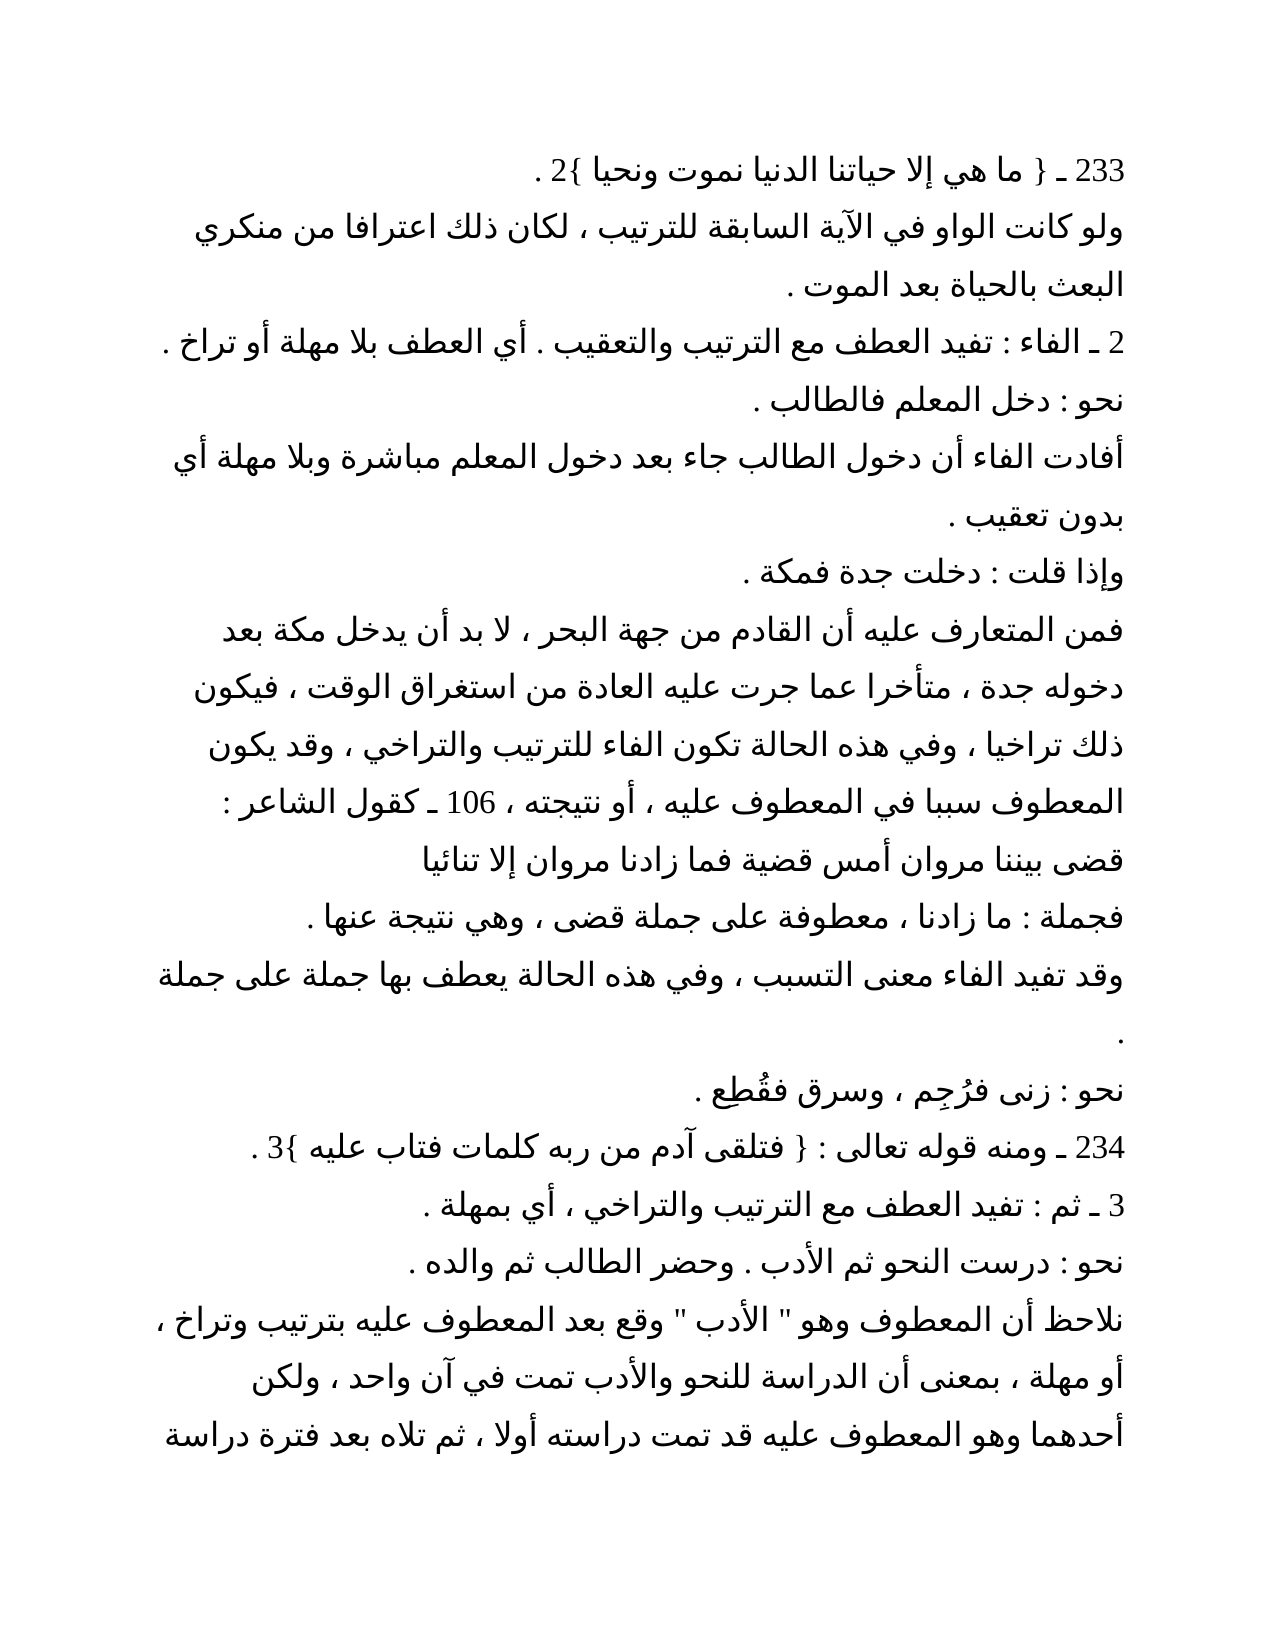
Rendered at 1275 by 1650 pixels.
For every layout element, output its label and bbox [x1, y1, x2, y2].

text [150, 150, 1125, 1453]
